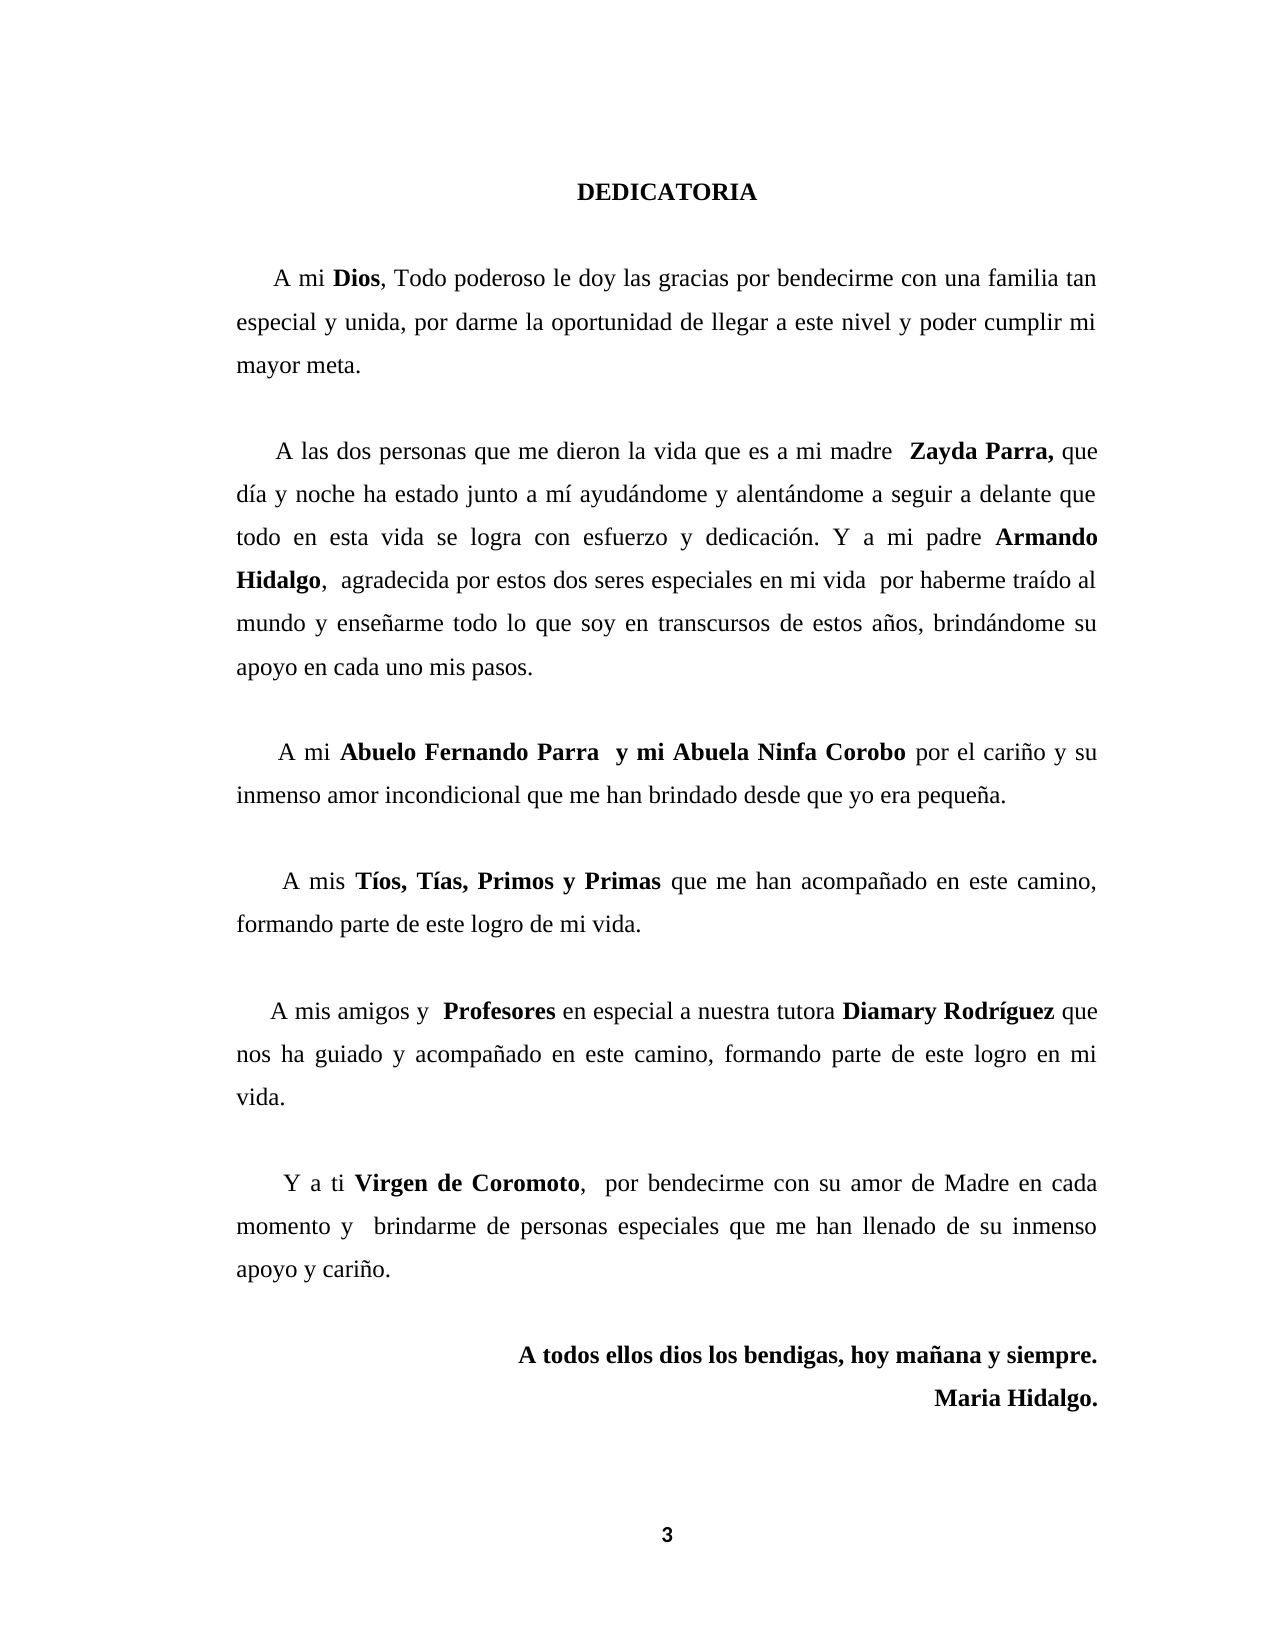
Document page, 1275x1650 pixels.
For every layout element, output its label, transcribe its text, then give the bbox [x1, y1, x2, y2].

text A mi Abuelo Fernando Parra y mi Abuela Ninfa Corobo por el cariño y su inmenso amor incondicional que me han brindado desde que yo era pequeña. [236, 737, 1098, 809]
text A mi Dios, Todo poderoso le doy las gracias por bendecirme con una familia tan especial y unida, por darme la oportunidad de llegar a este nivel y poder cumplir mi mayor meta. [236, 263, 1098, 378]
text A mis amigos y Profesores en especial a nuestra tutora Diamary Rodríguez que nos ha guiado y acompañado en este camino, formando parte de este logro en mi vida. [236, 996, 1098, 1111]
text Maria Hidalgo. [236, 1383, 1098, 1412]
text A las dos personas que me dieron la vida que es a mi madre Zayda Parra, que día y noche ha estado junto a mí ayudándome y alentándome a seguir a delante que todo en esta vida se logra con esfuerzo y dedicación. Y a mi padre Armando Hidalgo, agradecida por estos dos seres especiales en mi vida por haberme traído al mundo y enseñarme todo lo que soy en transcursos de estos años, brindándome su apoyo en cada uno mis pasos. [236, 436, 1098, 680]
text A todos ellos dios los bendigas, hoy mañana y siempre. [236, 1340, 1098, 1368]
text A mis Tíos, Tías, Primos y Primas que me han acompañado en este camino, formando parte de este logro de mi vida. [236, 866, 1098, 938]
text Y a ti Virgen de Coromoto, por bendecirme con su amor de Madre en cada momento y brindarme de personas especiales que me han llenado de su inmenso apoyo y cariño. [236, 1168, 1098, 1283]
text DEDICATORIA [236, 177, 1098, 206]
